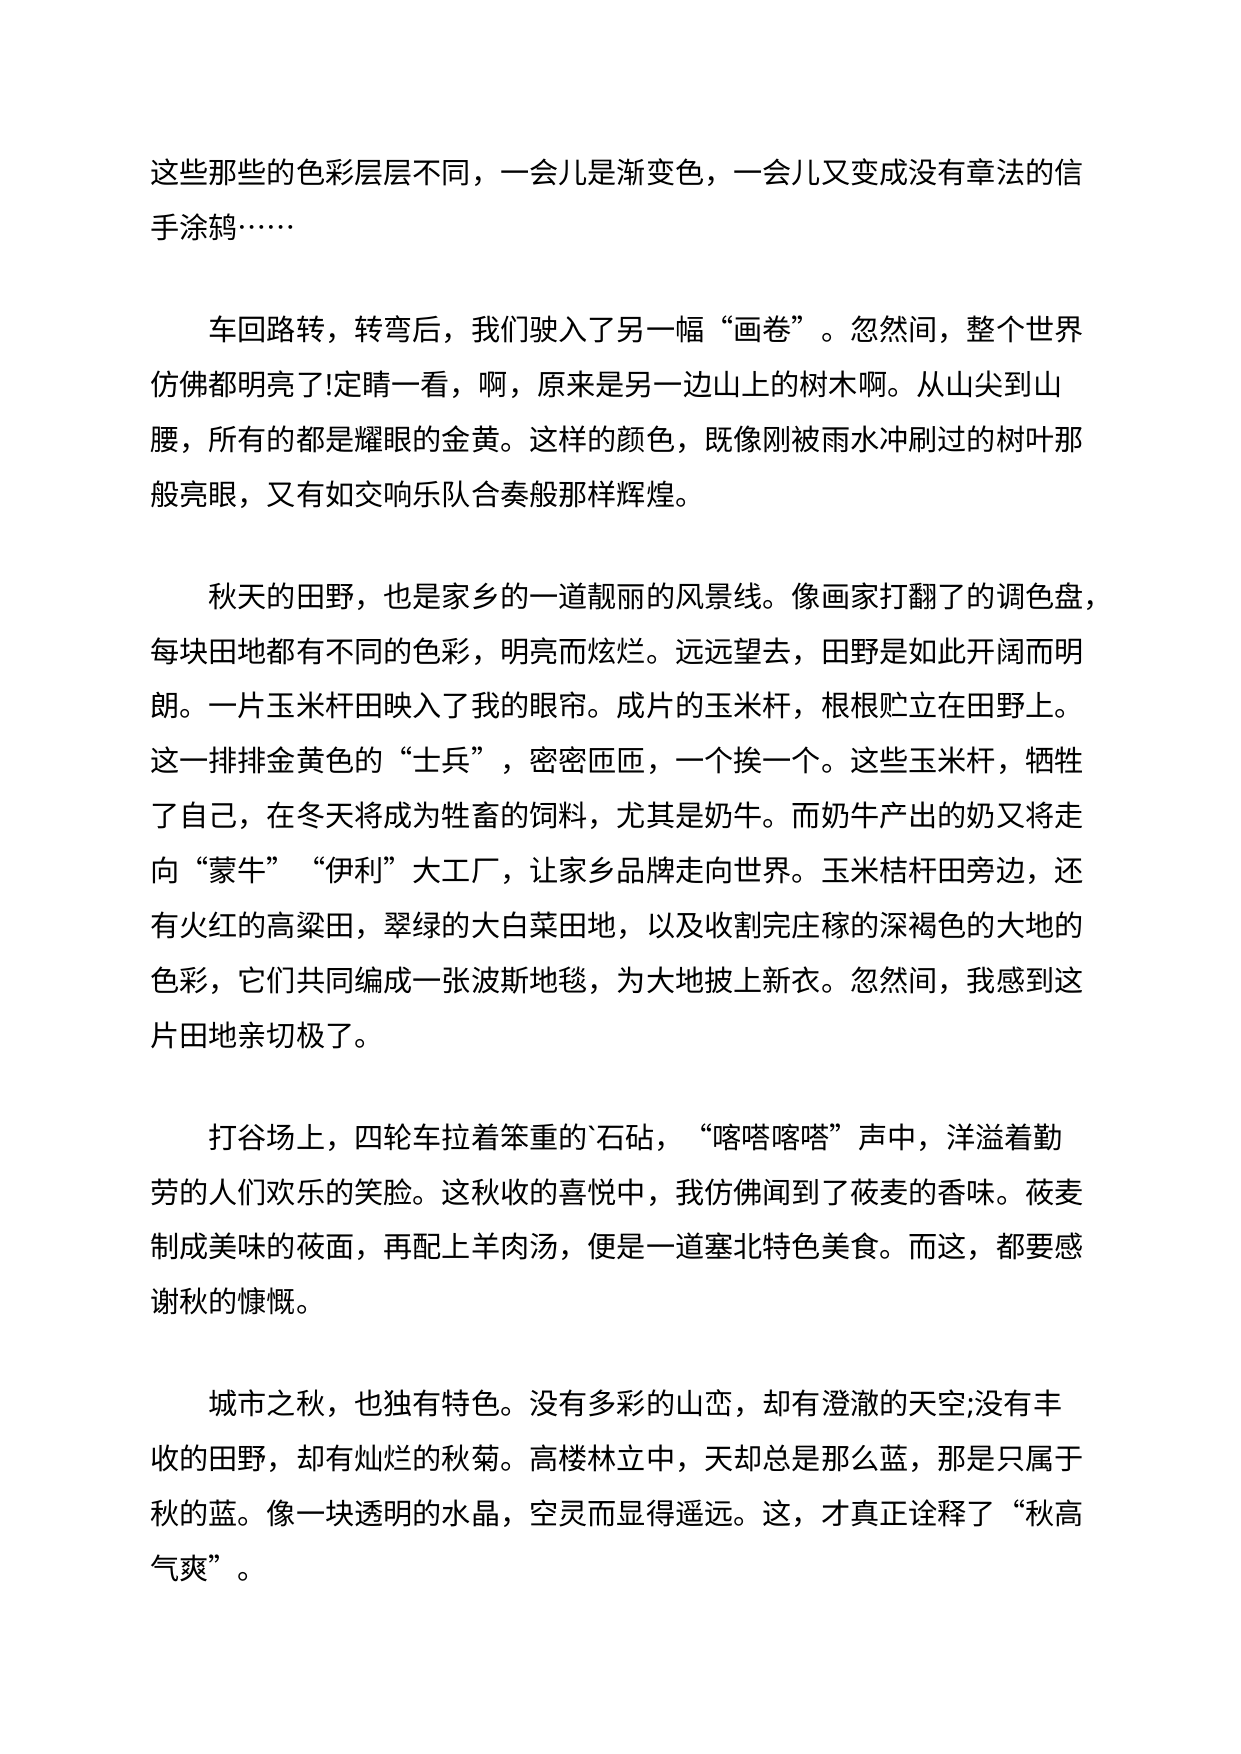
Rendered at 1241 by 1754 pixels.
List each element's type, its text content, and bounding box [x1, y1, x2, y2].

text 城市之秋，也独有特色。没有多彩的山峦，却有澄澈的天空;没有丰收的田野，却有灿烂的秋菊。高楼林立中，天却总是那么蓝，那是只属于秋的蓝。像一块透明的水晶，空灵而显得遥远。这，才真正诠释了“秋高气爽”。 [150, 1381, 1090, 1588]
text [150, 150, 1090, 247]
text 车回路转，转弯后，我们驶入了另一幅“画卷”。忽然间，整个世界仿佛都明亮了!定睛一看，啊，原来是另一边山上的树木啊。从山尖到山腰，所有的都是耀眼的金黄。这样的颜色，既像刚被雨水冲刷过的树叶那般亮眼，又有如交响乐队合奏般那样辉煌。 [150, 307, 1090, 514]
text 打谷场上，四轮车拉着笨重的`石砧，“喀嗒喀嗒”声中，洋溢着勤劳的人们欢乐的笑脸。这秋收的喜悦中，我仿佛闻到了莜麦的香味。莜麦制成美味的莜面，再配上羊肉汤，便是一道塞北特色美食。而这，都要感谢秋的慷慨。 [150, 1114, 1090, 1321]
text 秋天的田野，也是家乡的一道靓丽的风景线。像画家打翻了的调色盘，每块田地都有不同的色彩，明亮而炫烂。远远望去，田野是如此开阔而明朗。一片玉米杆田映入了我的眼帘。成片的玉米杆，根根贮立在田野上。这一排排金黄色的“士兵”，密密匝匝，一个挨一个。这些玉米杆，牺牲了自己，在冬天将成为牲畜的饲料，尤其是奶牛。而奶牛产出的奶又将走向“蒙牛”“伊利”大工厂，让家乡品牌走向世界。玉米桔杆田旁边，还有火红的高粱田，翠绿的大白菜田地，以及收割完庄稼的深褐色的大地的色彩，它们共同编成一张波斯地毯，为大地披上新衣。忽然间，我感到这片田地亲切极了。 [150, 573, 1090, 1055]
